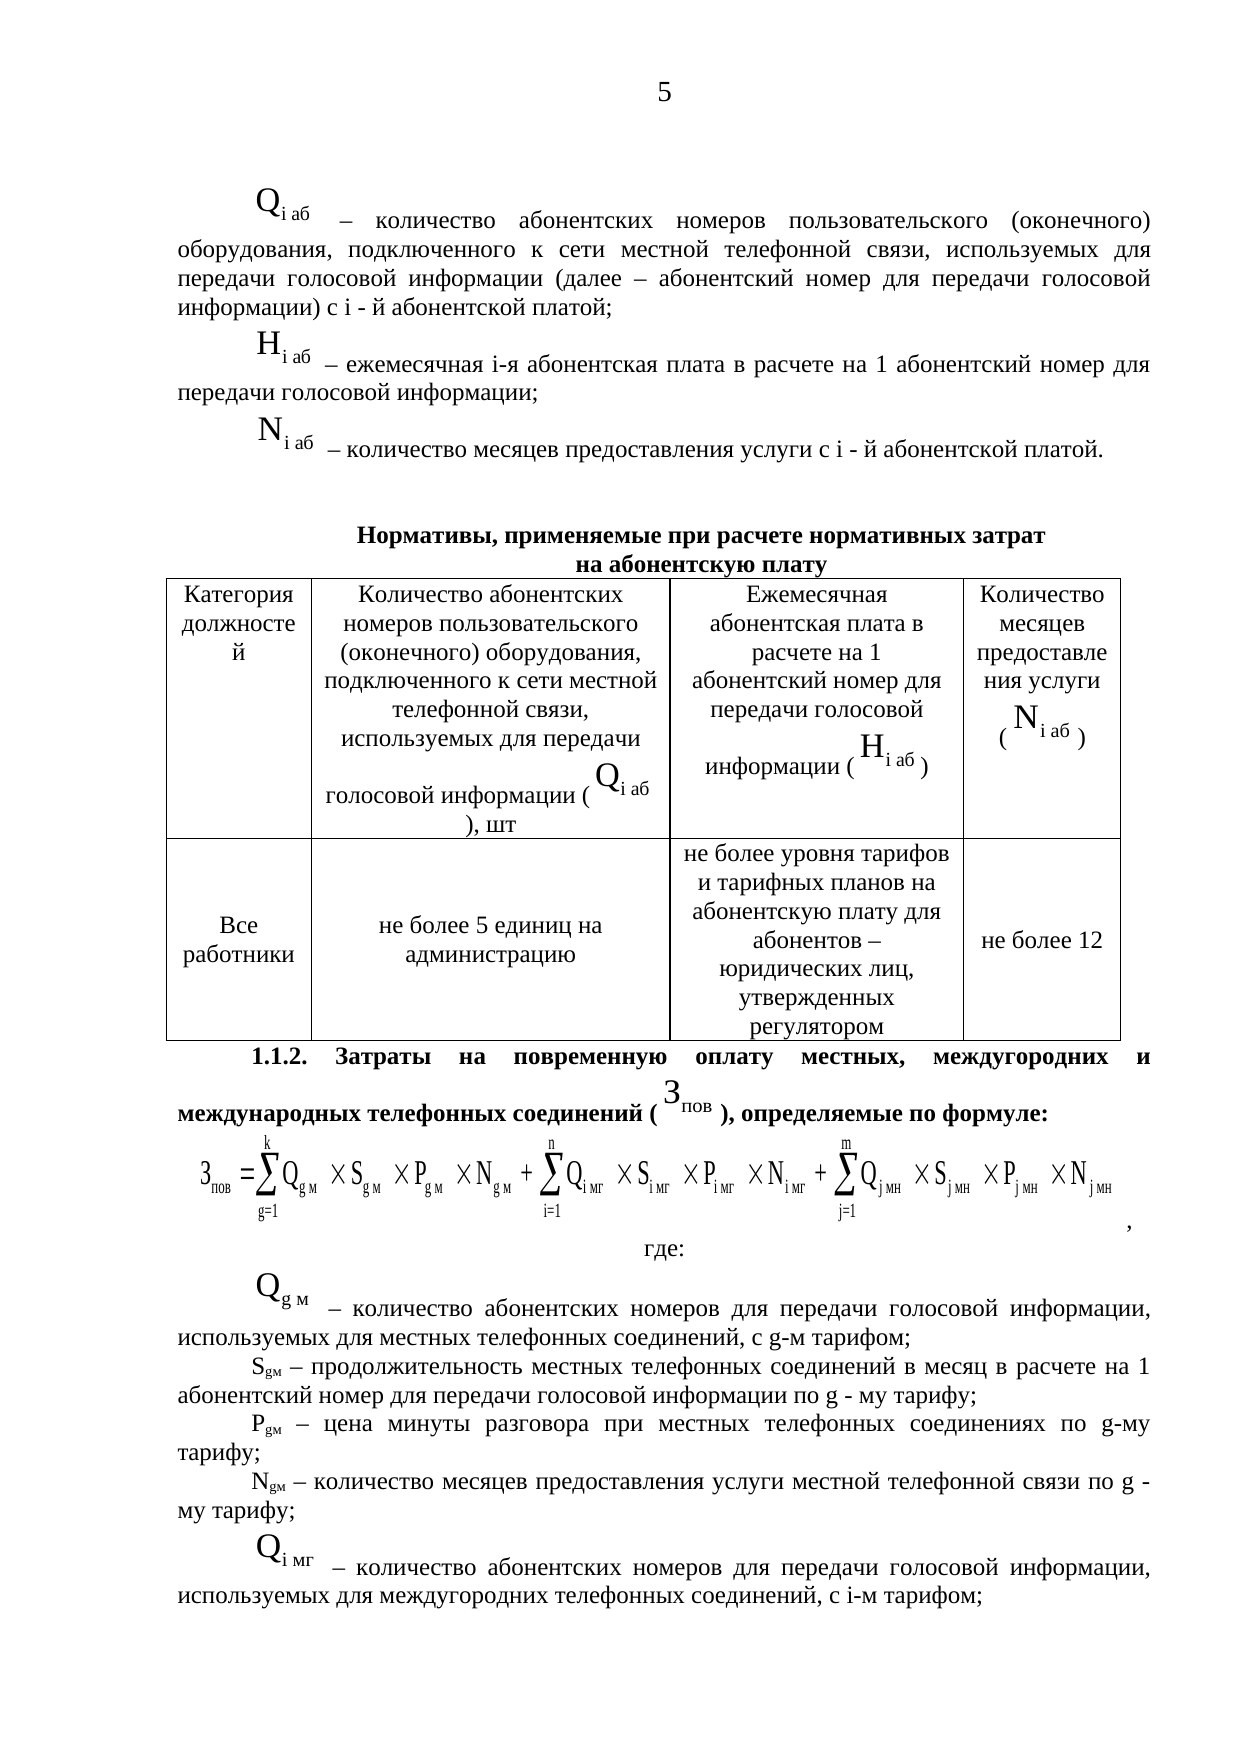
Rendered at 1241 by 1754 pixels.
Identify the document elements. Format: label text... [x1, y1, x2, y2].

text , где: [177, 1126, 1152, 1262]
text Нормативы, применяемые при расчете нормативных затрат [177, 521, 1152, 549]
table_header Категория должностей [167, 579, 311, 837]
table_cell не более 5 единиц на администрацию [312, 839, 669, 1040]
text Ngм – количество месяцев предоставления услуги местной телефонной связи по g - му тарифу; [177, 1466, 1152, 1523]
text – ежемесячная i-я абонентская плата в расчете на 1 абонентский номер для передачи голосовой информации; [177, 320, 1152, 406]
text – количество месяцев предоставления услуги с i - й абонентской платой. [177, 406, 1152, 463]
table_cell Все работники [167, 839, 311, 1040]
table_cell не более 12 [964, 839, 1120, 1040]
table_header Ежемесячная абонентская плата в расчете на 1 абонентский номер для передачи голосовой информации () [671, 579, 963, 837]
text 1.1.2. Затраты на повременную оплату местных, междугородних и международных телефонных соединений (), определяемые по формуле: [177, 1041, 1152, 1126]
text – количество абонентских номеров пользовательского (оконечного) оборудования, подключенного к сети местной телефонной связи, используемых для передачи голосовой информации (далее – абонентский номер для передачи голосовой информации) с i - й абонентской платой; [177, 177, 1152, 320]
text Sgм – продолжительность местных телефонных соединений в месяц в расчете на 1 абонентский номер для передачи голосовой информации по g - му тарифу; [177, 1351, 1152, 1408]
table_cell не более уровня тарифов и тарифных планов на абонентскую плату для абонентов – юридических лиц, утвержденных регулятором [671, 839, 963, 1040]
table_header Количество абонентских номеров пользовательского (оконечного) оборудования, подключенного к сети местной телефонной связи, используемых для передачи голосовой информации (), шт [312, 579, 669, 837]
text Pgм – цена минуты разговора при местных телефонных соединениях по g-му тарифу; [177, 1408, 1152, 1466]
table_header Количество месяцев предоставления услуги () [964, 579, 1120, 837]
text на абонентскую плату [177, 549, 1152, 578]
text – количество абонентских номеров для передачи голосовой информации, используемых для междугородних телефонных соединений, с i-м тарифом; [177, 1523, 1152, 1609]
text – количество абонентских номеров для передачи голосовой информации, используемых для местных телефонных соединений, с g-м тарифом; [177, 1262, 1152, 1351]
